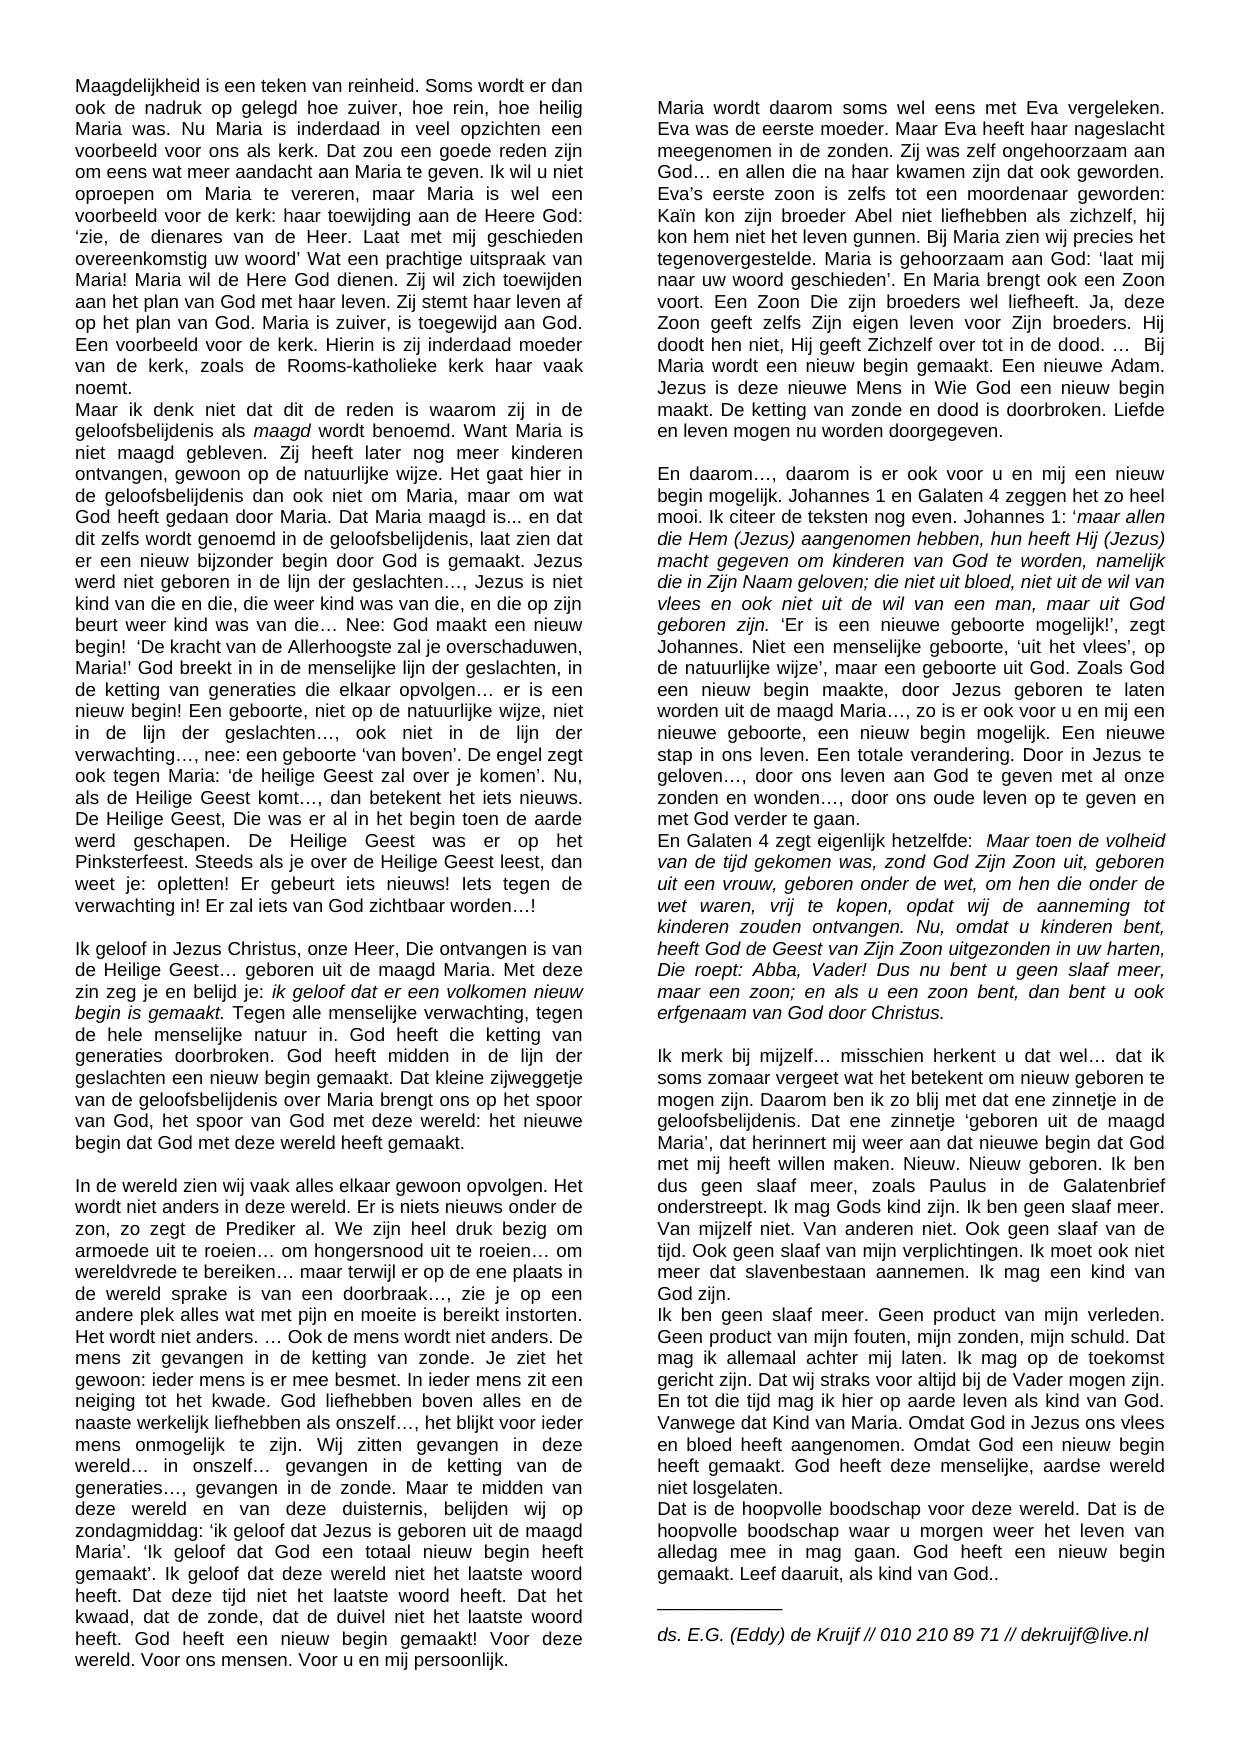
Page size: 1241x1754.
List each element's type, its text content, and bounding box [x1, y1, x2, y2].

text Dat is de hoopvolle boodschap voor deze wereld. Dat is de hoopvolle boodschap waar u morgen weer het leven van alledag mee in mag gaan. God heeft een nieuw begin gemaakt. Leef daaruit, als kind van God.. [657, 1498, 1165, 1584]
text Ik geloof in Jezus Christus, onze Heer, Die ontvangen is van de Heilige Geest… geboren uit de maagd Maria. Met deze zin zeg je en belijd je: ik geloof dat er een volkomen nieuw begin is gemaakt. Tegen alle menselijke verwachting, tegen de hele menselijke natuur in. God heeft die ketting van generaties doorbroken. God heeft midden in de lijn der geslachten een nieuw begin gemaakt. Dat kleine zijweggetje van de geloofsbelijdenis over Maria brengt ons op het spoor van God, het spoor van God met deze wereld: het nieuwe begin dat God met deze wereld heeft gemaakt. [75, 937, 583, 1153]
text __________ ds. E.G. (Eddy) de Kruijf // 010 210 89 71 // dekruijf@live.nl [657, 1584, 1165, 1645]
text Ik ben geen slaaf meer. Geen product van mijn verleden. Geen product van mijn fouten, mijn zonden, mijn schuld. Dat mag ik allemaal achter mij laten. Ik mag op de toekomst gericht zijn. Dat wij straks voor altijd bij de Vader mogen zijn. En tot die tijd mag ik hier op aarde leven als kind van God. Vanwege dat Kind van Maria. Omdat God in Jezus ons vlees en bloed heeft aangenomen. Omdat God een nieuw begin heeft gemaakt. God heeft deze menselijke, aardse wereld niet losgelaten. [657, 1304, 1165, 1498]
text In de wereld zien wij vaak alles elkaar gewoon opvolgen. Het wordt niet anders in deze wereld. Er is niets nieuws onder de zon, zo zegt de Prediker al. We zijn heel druk bezig om armoede uit te roeien… om hongersnood uit te roeien… om wereldvrede te bereiken… maar terwijl er op de ene plaats in de wereld sprake is van een doorbraak…, zie je op een andere plek alles wat met pijn en moeite is bereikt instorten. Het wordt niet anders. … Ook de mens wordt niet anders. De mens zit gevangen in de ketting van zonde. Je ziet het gewoon: ieder mens is er mee besmet. In ieder mens zit een neiging tot het kwade. God liefhebben boven alles en de naaste werkelijk liefhebben als onszelf…, het blijkt voor ieder mens onmogelijk te zijn. Wij zitten gevangen in deze wereld… in onszelf… gevangen in de ketting van de generaties…, gevangen in de zonde. Maar te midden van deze wereld en van deze duisternis, belijden wij op zondagmiddag: ‘ik geloof dat Jezus is geboren uit de maagd Maria’. ‘Ik geloof dat God een totaal nieuw begin heeft gemaakt’. Ik geloof dat deze wereld niet het laatste woord heeft. Dat deze tijd niet het laatste woord heeft. Dat het kwaad, dat de zonde, dat de duivel niet het laatste woord heeft. God heeft een nieuw begin gemaakt! Voor deze wereld. Voor ons mensen. Voor u en mij persoonlijk. [75, 1175, 583, 1671]
text Maar ik denk niet dat dit de reden is waarom zij in de geloofsbelijdenis als maagd wordt benoemd. Want Maria is niet maagd gebleven. Zij heeft later nog meer kinderen ontvangen, gewoon op de natuurlijke wijze. Het gaat hier in de geloofsbelijdenis dan ook niet om Maria, maar om wat God heeft gedaan door Maria. Dat Maria maagd is... en dat dit zelfs wordt genoemd in de geloofsbelijdenis, laat zien dat er een nieuw bijzonder begin door God is gemaakt. Jezus werd niet geboren in de lijn der geslachten…, Jezus is niet kind van die en die, die weer kind was van die, en die op zijn beurt weer kind was van die… Nee: God maakt een nieuw begin! ‘De kracht van de Allerhoogste zal je overschaduwen, Maria!’ God breekt in in de menselijke lijn der geslachten, in de ketting van generaties die elkaar opvolgen… er is een nieuw begin! Een geboorte, niet op de natuurlijke wijze, niet in de lijn der geslachten…, ook niet in de lijn der verwachting…, nee: een geboorte ‘van boven’. De engel zegt ook tegen Maria: ‘de heilige Geest zal over je komen’. Nu, als de Heilige Geest komt…, dan betekent het iets nieuws. De Heilige Geest, Die was er al in het begin toen de aarde werd geschapen. De Heilige Geest was er op het Pinksterfeest. Steeds als je over de Heilige Geest leest, dan weet je: opletten! Er gebeurt iets nieuws! Iets tegen de verwachting in! Er zal iets van God zichtbaar worden…! [75, 398, 583, 916]
text Maagdelijkheid is een teken van reinheid. Soms wordt er dan ook de nadruk op gelegd hoe zuiver, hoe rein, hoe heilig Maria was. Nu Maria is inderdaad in veel opzichten een voorbeeld voor ons als kerk. Dat zou een goede reden zijn om eens wat meer aandacht aan Maria te geven. Ik wil u niet oproepen om Maria te vereren, maar Maria is wel een voorbeeld voor de kerk: haar toewijding aan de Heere God: ‘zie, de dienares van de Heer. Laat met mij geschieden overeenkomstig uw woord’ Wat een prachtige uitspraak van Maria! Maria wil de Here God dienen. Zij wil zich toewijden aan het plan van God met haar leven. Zij stemt haar leven af op het plan van God. Maria is zuiver, is toegewijd aan God. Een voorbeeld voor de kerk. Hierin is zij inderdaad moeder van de kerk, zoals de Rooms-katholieke kerk haar vaak noemt. [75, 75, 583, 398]
text En daarom…, daarom is er ook voor u en mij een nieuw begin mogelijk. Johannes 1 en Galaten 4 zeggen het zo heel mooi. Ik citeer de teksten nog even. Johannes 1: ‘maar allen die Hem (Jezus) aangenomen hebben, hun heeft Hij (Jezus) macht gegeven om kinderen van God te worden, namelijk die in Zijn Naam geloven; die niet uit bloed, niet uit de wil van vlees en ook niet uit de wil van een man, maar uit God geboren zijn. ‘Er is een nieuwe geboorte mogelijk!’, zegt Johannes. Niet een menselijke geboorte, ‘uit het vlees’, op de natuurlijke wijze’, maar een geboorte uit God. Zoals God een nieuw begin maakte, door Jezus geboren te laten worden uit de maagd Maria…, zo is er ook voor u en mij een nieuwe geboorte, een nieuw begin mogelijk. Een nieuwe stap in ons leven. Een totale verandering. Door in Jezus te geloven…, door ons leven aan God te geven met al onze zonden en wonden…, door ons oude leven op te geven en met God verder te gaan. [657, 463, 1165, 830]
text En Galaten 4 zegt eigenlijk hetzelfde: Maar toen de volheid van de tijd gekomen was, zond God Zijn Zoon uit, geboren uit een vrouw, geboren onder de wet, om hen die onder de wet waren, vrij te kopen, opdat wij de aanneming tot kinderen zouden ontvangen. Nu, omdat u kinderen bent, heeft God de Geest van Zijn Zoon uitgezonden in uw harten, Die roept: Abba, Vader! Dus nu bent u geen slaaf meer, maar een zoon; en als u een zoon bent, dan bent u ook erfgenaam van God door Christus. [657, 830, 1165, 1024]
text Maria wordt daarom soms wel eens met Eva vergeleken. Eva was de eerste moeder. Maar Eva heeft haar nageslacht meegenomen in de zonden. Zij was zelf ongehoorzaam aan God… en allen die na haar kwamen zijn dat ook geworden. Eva’s eerste zoon is zelfs tot een moordenaar geworden: Kaïn kon zijn broeder Abel niet liefhebben als zichzelf, hij kon hem niet het leven gunnen. Bij Maria zien wij precies het tegenovergestelde. Maria is gehoorzaam aan God: ‘laat mij naar uw woord geschieden’. En Maria brengt ook een Zoon voort. Een Zoon Die zijn broeders wel liefheeft. Ja, deze Zoon geeft zelfs Zijn eigen leven voor Zijn broeders. Hij doodt hen niet, Hij geeft Zichzelf over tot in de dood. … Bij Maria wordt een nieuw begin gemaakt. Een nieuwe Adam. Jezus is deze nieuwe Mens in Wie God een nieuw begin maakt. De ketting van zonde en dood is doorbroken. Liefde en leven mogen nu worden doorgegeven. [657, 97, 1165, 442]
text Ik merk bij mijzelf… misschien herkent u dat wel… dat ik soms zomaar vergeet wat het betekent om nieuw geboren te mogen zijn. Daarom ben ik zo blij met dat ene zinnetje in de geloofsbelijdenis. Dat ene zinnetje ‘geboren uit de maagd Maria’, dat herinnert mij weer aan dat nieuwe begin dat God met mij heeft willen maken. Nieuw. Nieuw geboren. Ik ben dus geen slaaf meer, zoals Paulus in de Galatenbrief onderstreept. Ik mag Gods kind zijn. Ik ben geen slaaf meer. Van mijzelf niet. Van anderen niet. Ook geen slaaf van de tijd. Ook geen slaaf van mijn verplichtingen. Ik moet ook niet meer dat slavenbestaan aannemen. Ik mag een kind van God zijn. [657, 1045, 1165, 1304]
